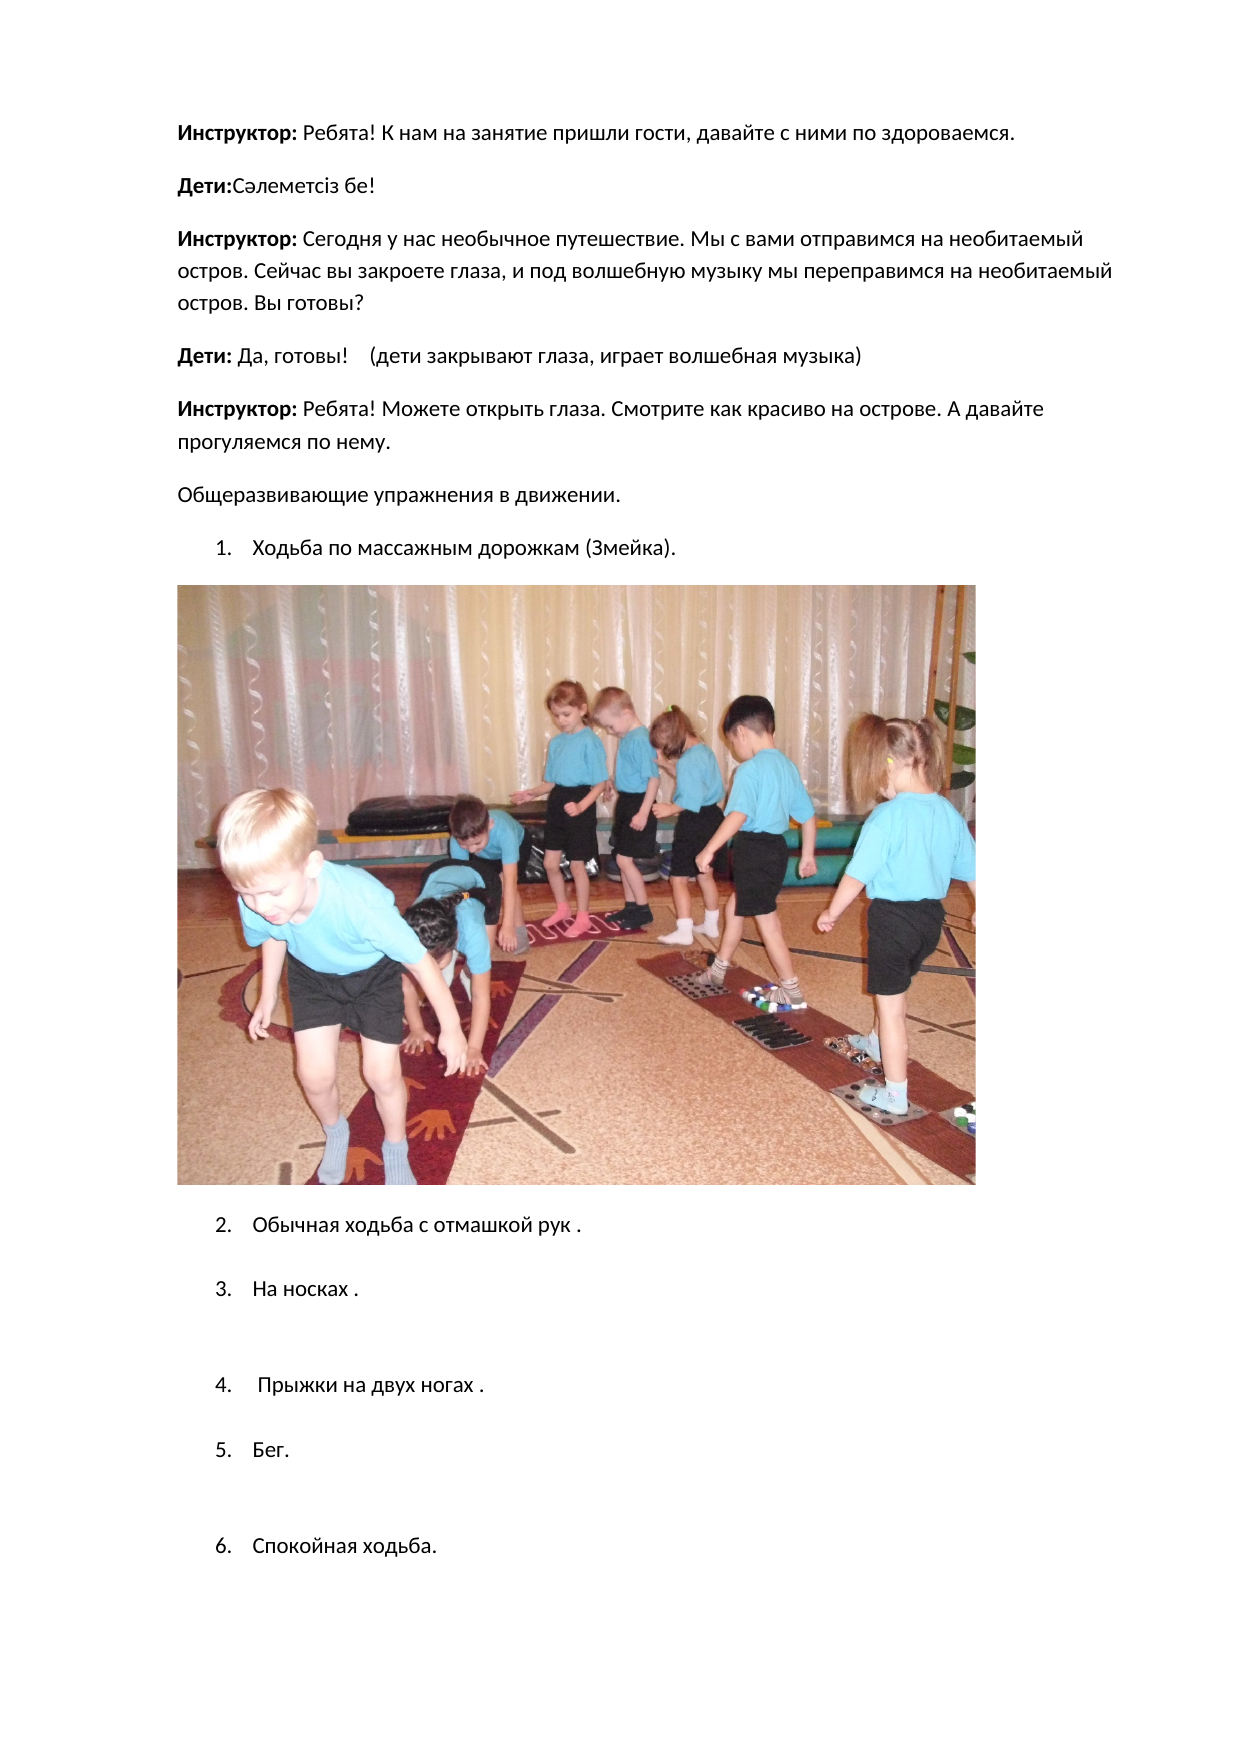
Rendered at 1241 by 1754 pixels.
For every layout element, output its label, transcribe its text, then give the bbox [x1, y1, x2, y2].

text Инструктор: Сегодня у нас необычное путешествие. Мы с вами отправимся на необитаемый остров. Сейчас вы закроете глаза, и под волшебную музыку мы переправимся на необитаемый остров. Вы готовы? [177, 224, 1152, 317]
text Общеразвивающие упражнения в движении. [177, 480, 1152, 508]
list Спокойная ходьба. [215, 1532, 1152, 1559]
list Обычная ходьба с отмашкой рук . [215, 1210, 1152, 1238]
list Бег. [215, 1435, 1152, 1463]
picture [177, 585, 976, 1185]
text Дети:Cәлеметсіз бе! [177, 171, 1152, 199]
text Инструктор: Ребята! Можете открыть глаза. Смотрите как красиво на острове. А давайте прогуляемся по нему. [177, 394, 1152, 455]
list На носках . [215, 1274, 1152, 1302]
text Инструктор: Ребята! К нам на занятие пришли гости, давайте с ними по здороваемся. [177, 118, 1152, 146]
list Прыжки на двух ногах . [215, 1371, 1152, 1399]
text Дети: Да, готовы! (дети закрывают глаза, играет волшебная музыка) [177, 342, 1152, 369]
list Ходьба по массажным дорожкам (Змейка). [215, 533, 1152, 561]
